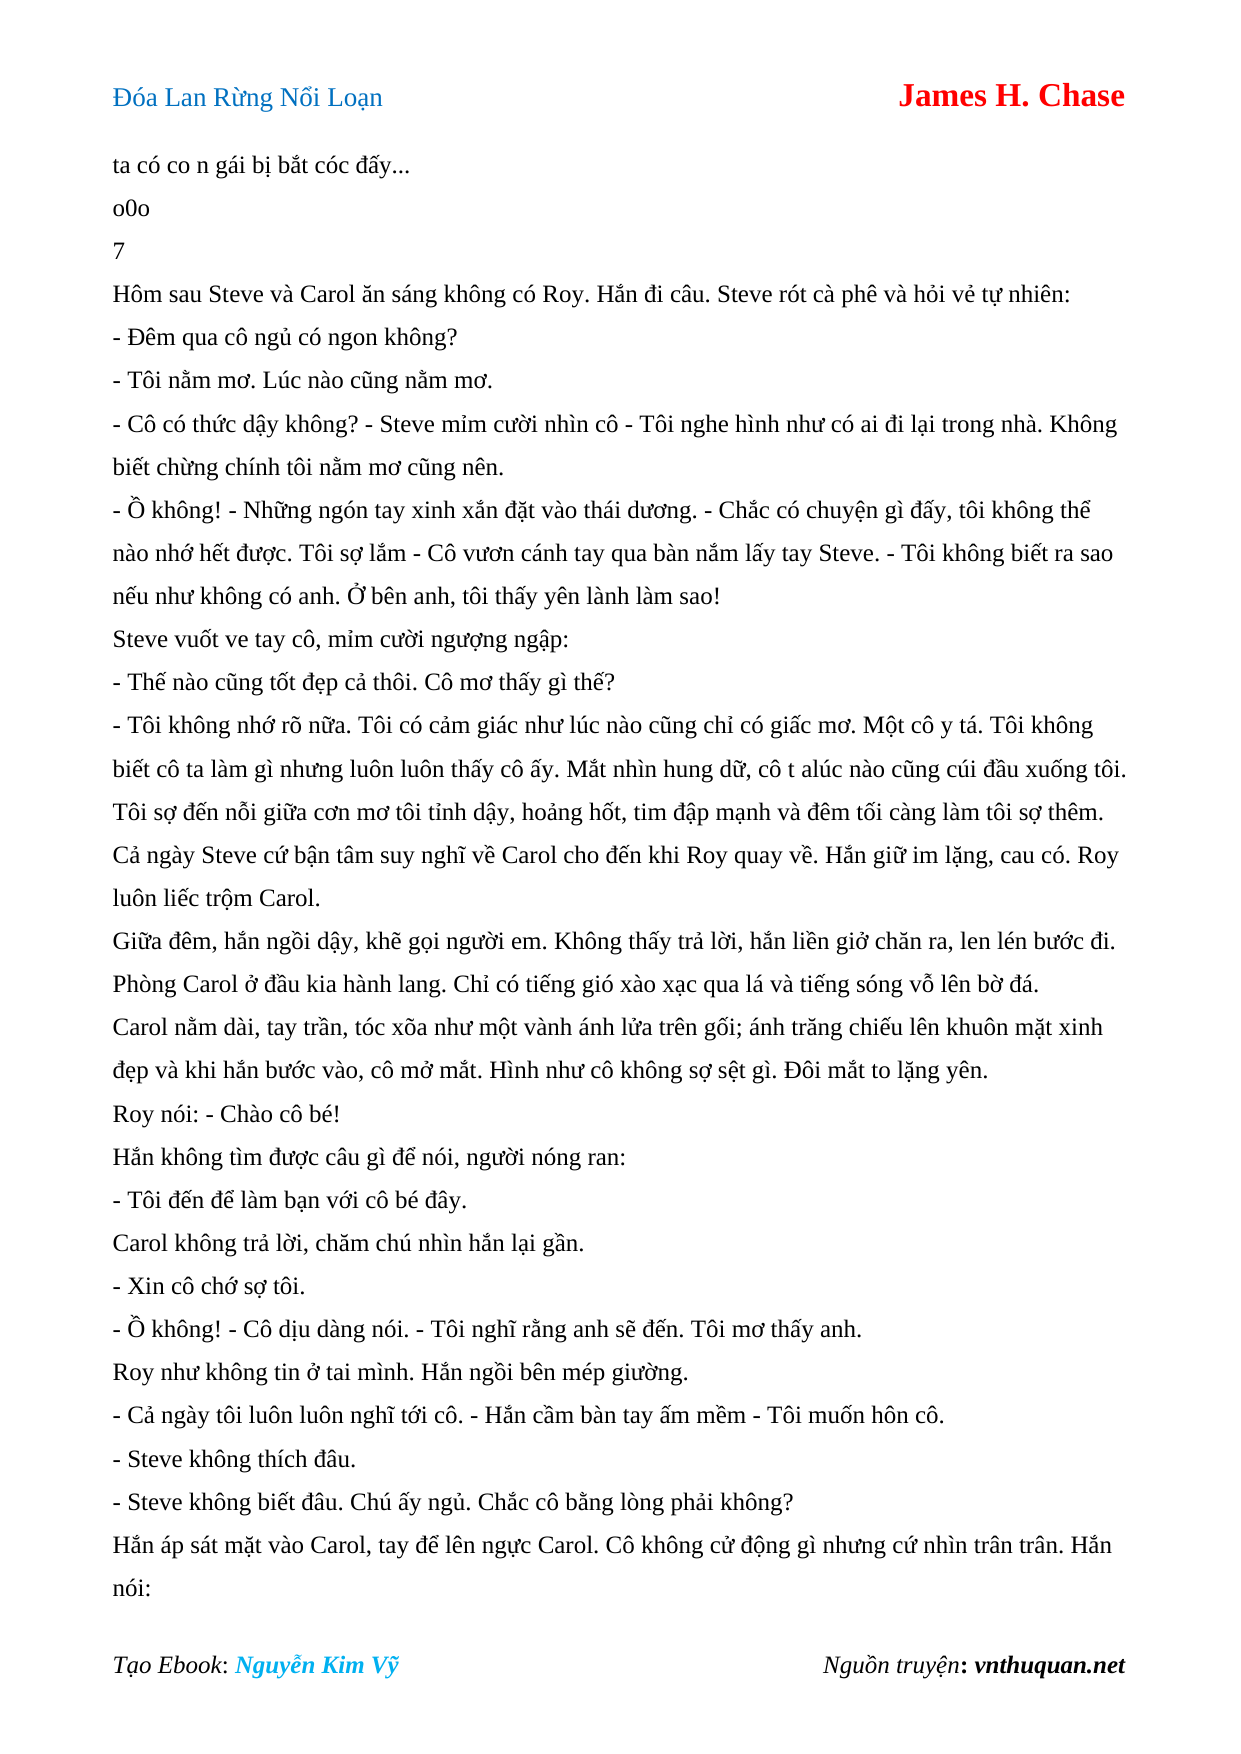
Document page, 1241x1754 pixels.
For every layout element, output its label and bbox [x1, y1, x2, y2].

text [112, 150, 1128, 1602]
